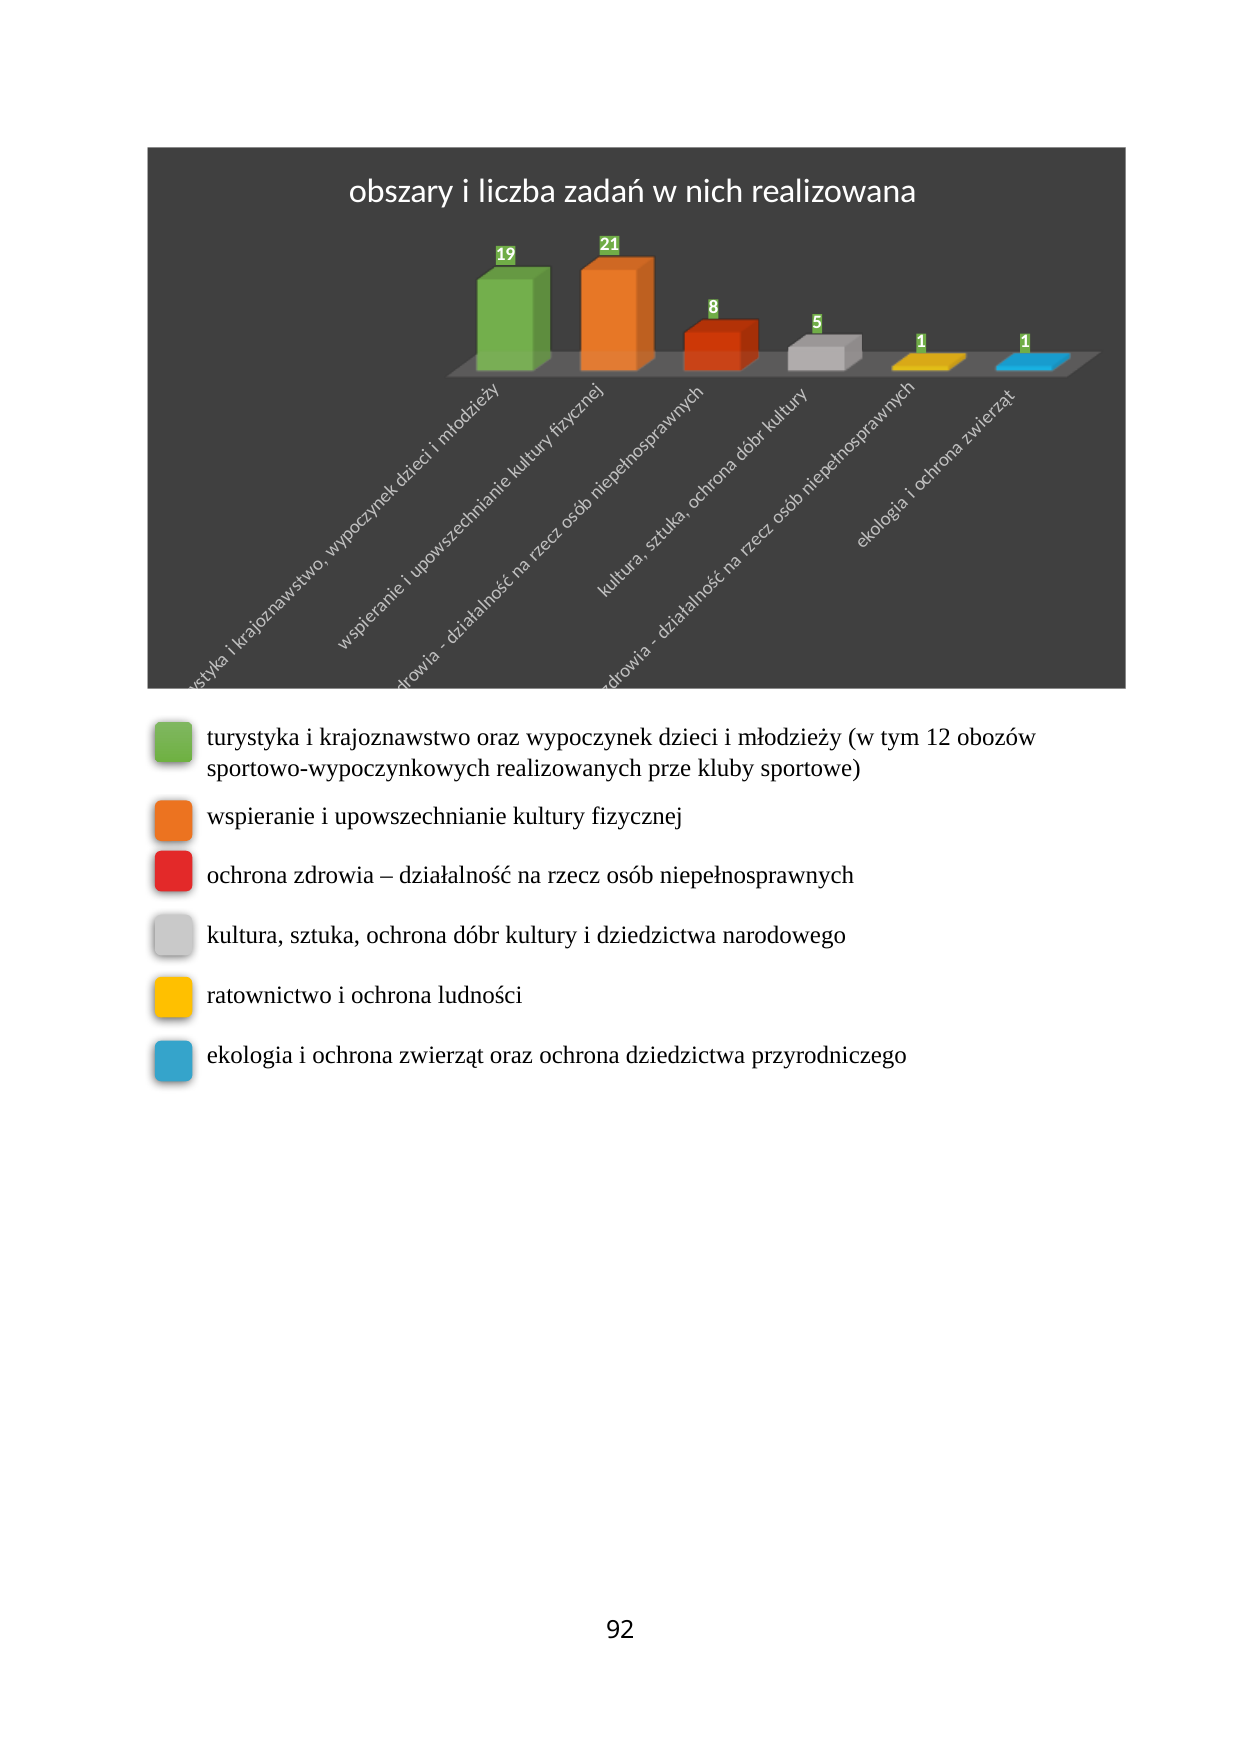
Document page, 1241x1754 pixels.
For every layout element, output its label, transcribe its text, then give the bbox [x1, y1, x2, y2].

text ochrona zdrowia – działalność na rzecz osób niepełnosprawnych [198, 861, 1093, 889]
text kultura, sztuka, ochrona dóbr kultury i dziedzictwa narodowego [198, 920, 1093, 949]
text wspieranie i upowszechnianie kultury fizycznej [207, 801, 1093, 829]
text ratownictwo i ochrona ludności [197, 980, 1093, 1009]
text ekologia i ochrona zwierząt oraz ochrona dziedzictwa przyrodniczego [194, 1040, 1093, 1069]
text turystyka i krajoznawstwo oraz wypoczynek dzieci i młodzieży (w tym 12 obozów sportowo-wypoczynkowych realizowanych prze kluby sportowe) [148, 722, 1093, 782]
